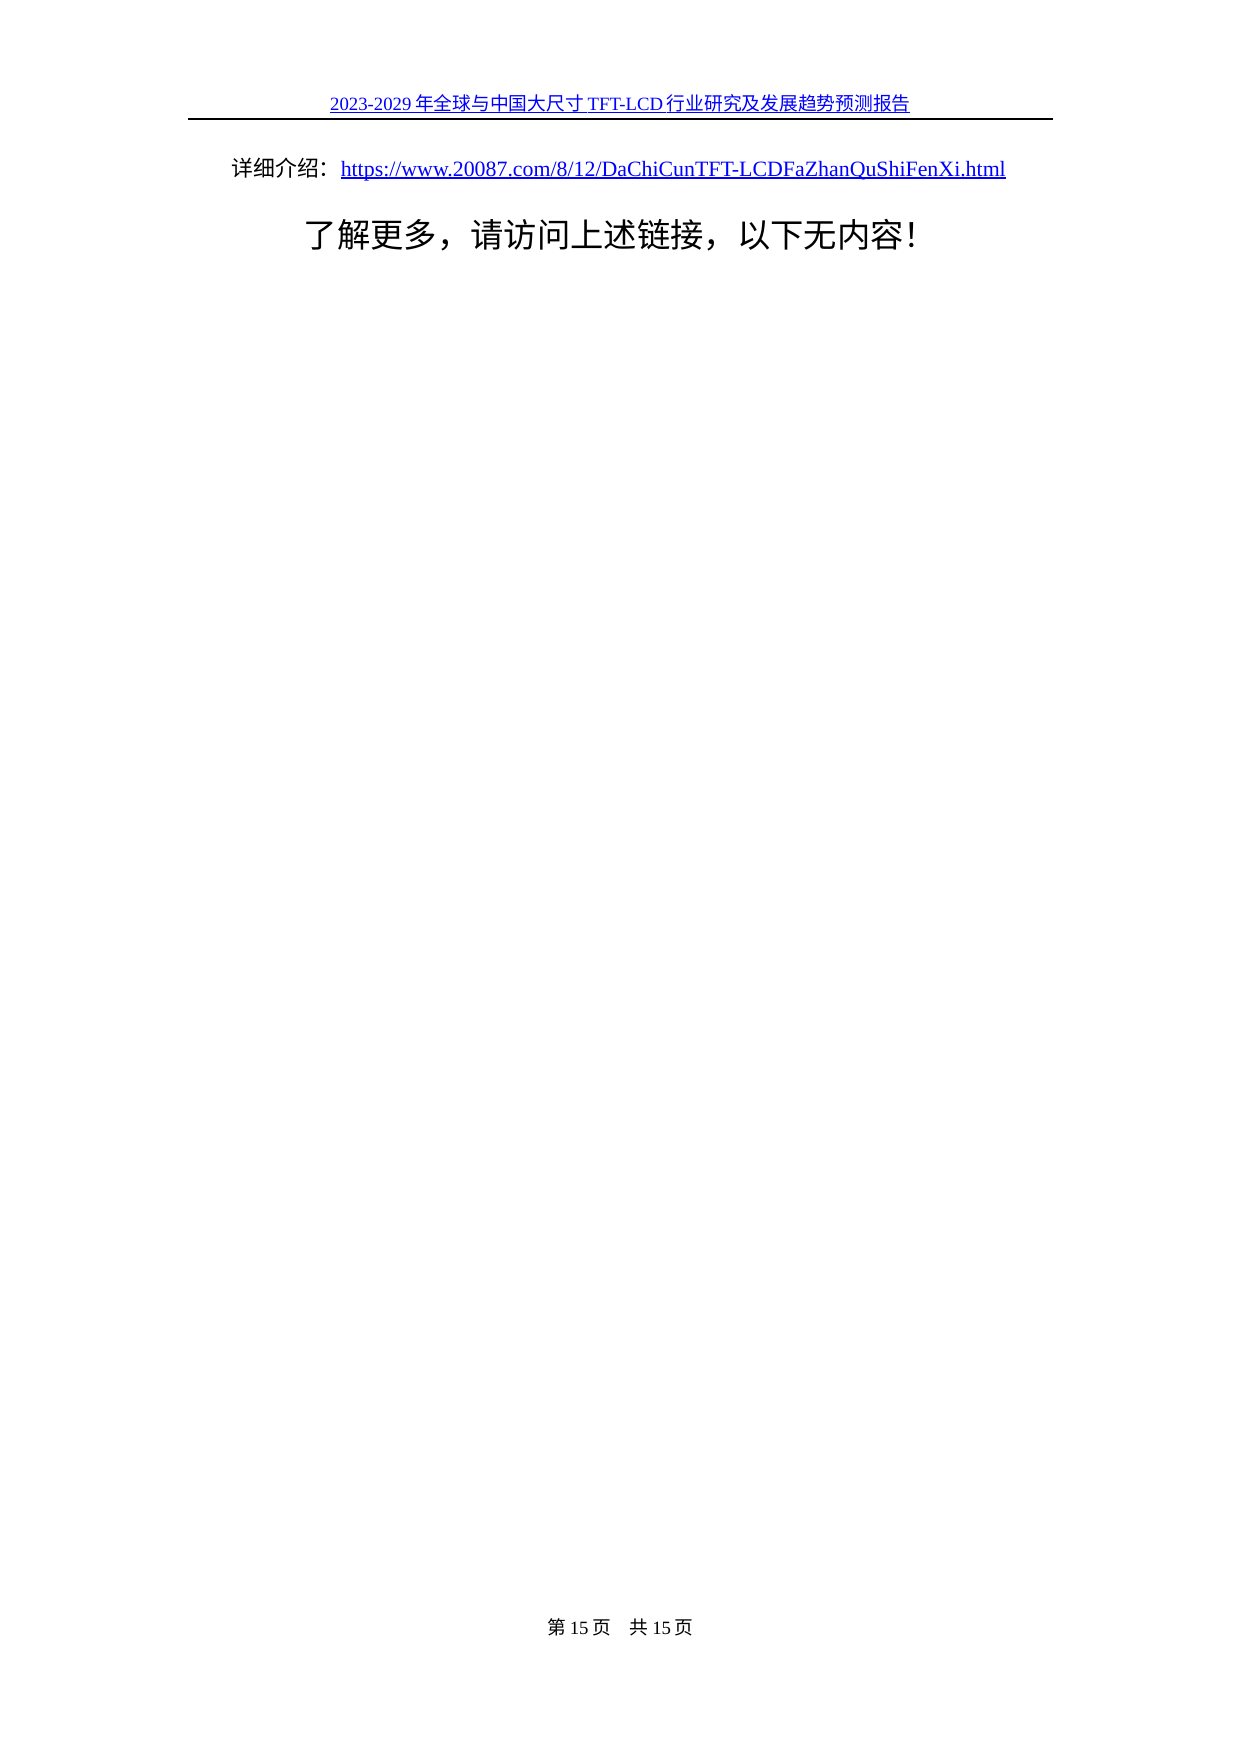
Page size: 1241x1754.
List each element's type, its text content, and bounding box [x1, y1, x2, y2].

text 详细介绍：https://www.20087.com/8/12/DaChiCunTFT-LCDFaZhanQuShiFenXi.html [187, 150, 1053, 183]
title 了解更多，请访问上述链接，以下无内容！ [187, 200, 1053, 265]
